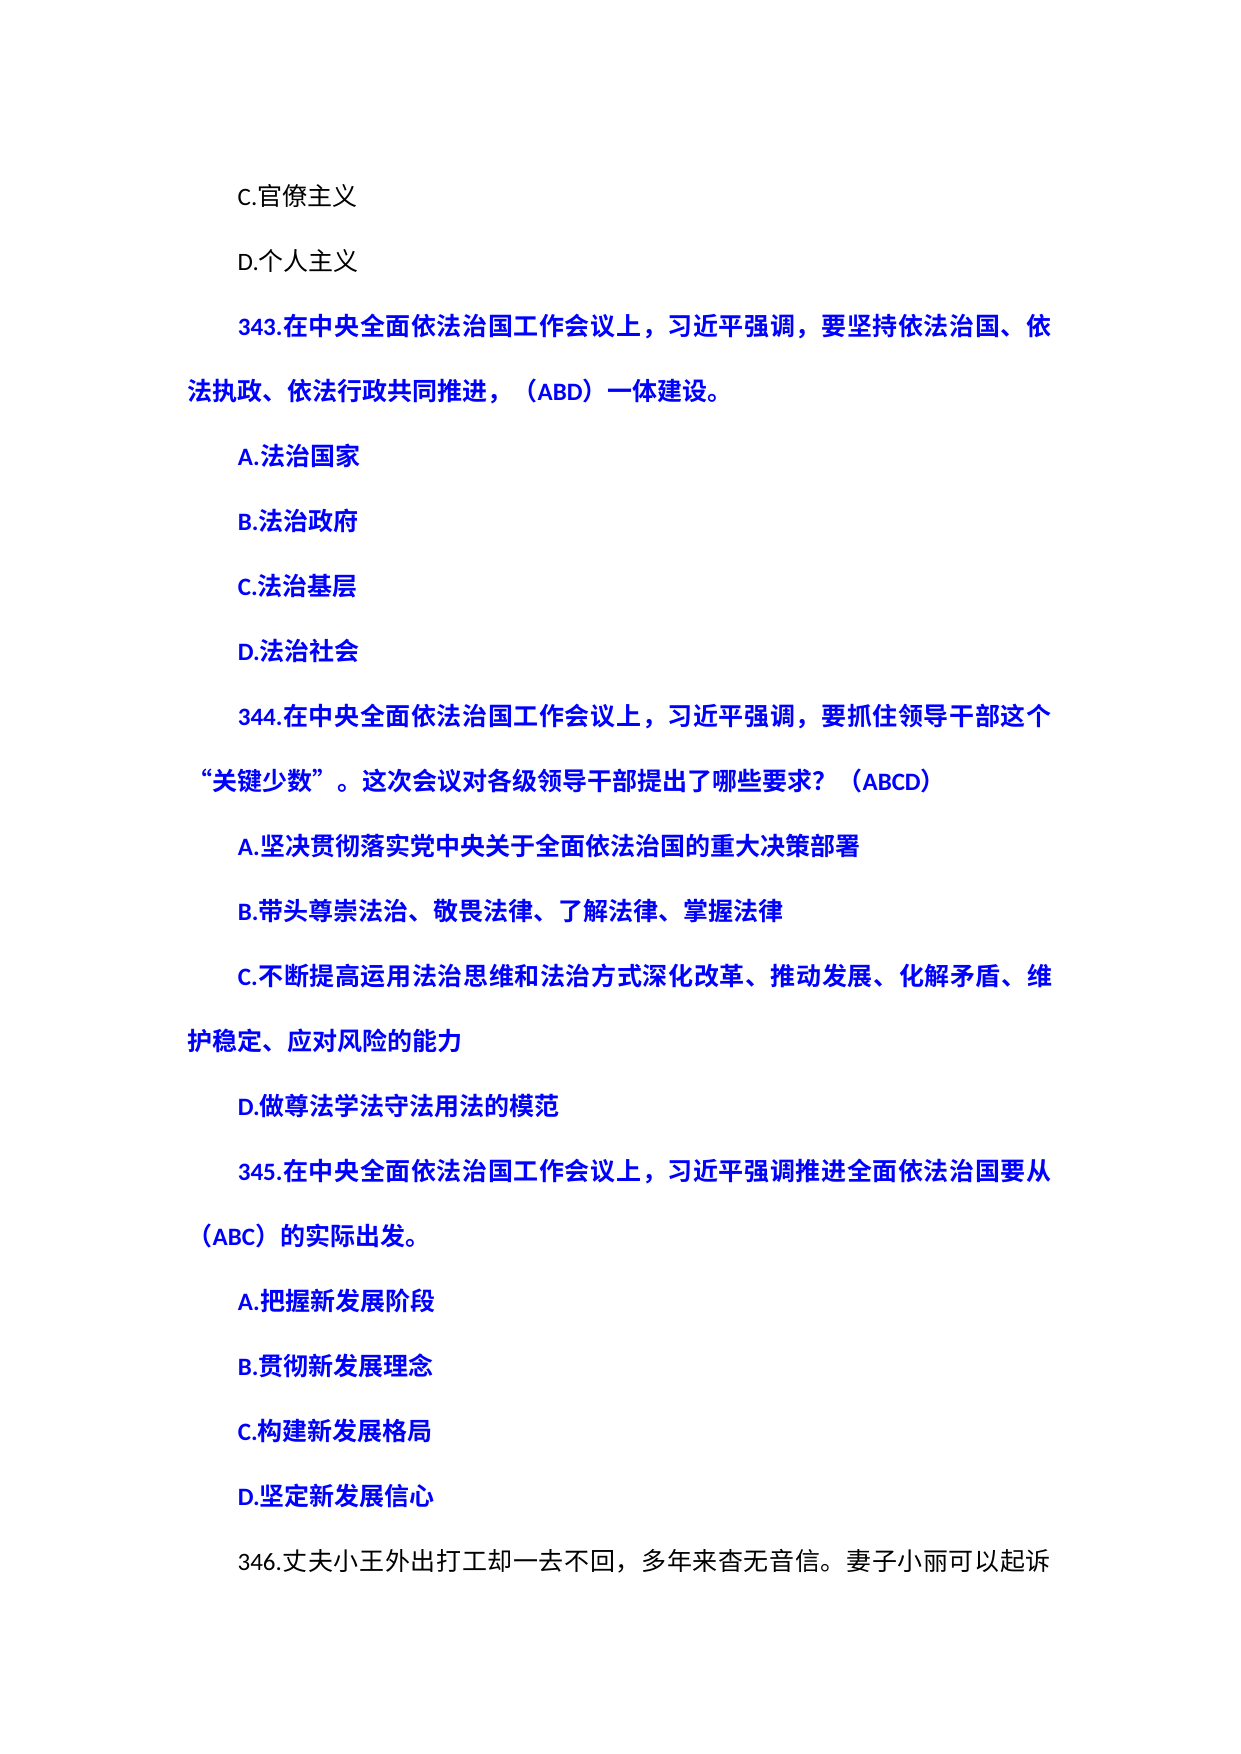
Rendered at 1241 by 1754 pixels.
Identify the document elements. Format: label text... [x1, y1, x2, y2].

text 343.在中央全面依法治国工作会议上，习近平强调，要坚持依法治国、依法执政、依法行政共同推进，（ABD）一体建设。 [187, 292, 1053, 422]
text D.做尊法学法守法用法的模范 [187, 1072, 1053, 1137]
text A.坚决贯彻落实党中央关于全面依法治国的重大决策部署 [187, 812, 1053, 877]
text A.把握新发展阶段 [187, 1267, 1053, 1332]
text C.法治基层 [187, 552, 1053, 617]
text C.构建新发展格局 [187, 1397, 1053, 1462]
text B.带头尊崇法治、敬畏法律、了解法律、掌握法律 [187, 877, 1053, 942]
text D.法治社会 [187, 617, 1053, 682]
text D.坚定新发展信心 [187, 1462, 1053, 1527]
text C.不断提高运用法治思维和法治方式深化改革、推动发展、化解矛盾、维护稳定、应对风险的能力 [187, 942, 1053, 1072]
text A.法治国家 [187, 422, 1053, 487]
text B.贯彻新发展理念 [187, 1332, 1053, 1397]
text C.官僚主义 [187, 162, 1053, 227]
text B.法治政府 [187, 487, 1053, 552]
text 344.在中央全面依法治国工作会议上，习近平强调，要抓住领导干部这个“关键少数”。这次会议对各级领导干部提出了哪些要求？（ABCD） [187, 682, 1053, 812]
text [187, 1527, 1053, 1592]
text D.个人主义 [187, 227, 1053, 292]
text 345.在中央全面依法治国工作会议上，习近平强调推进全面依法治国要从（ABC）的实际出发。 [187, 1137, 1053, 1267]
